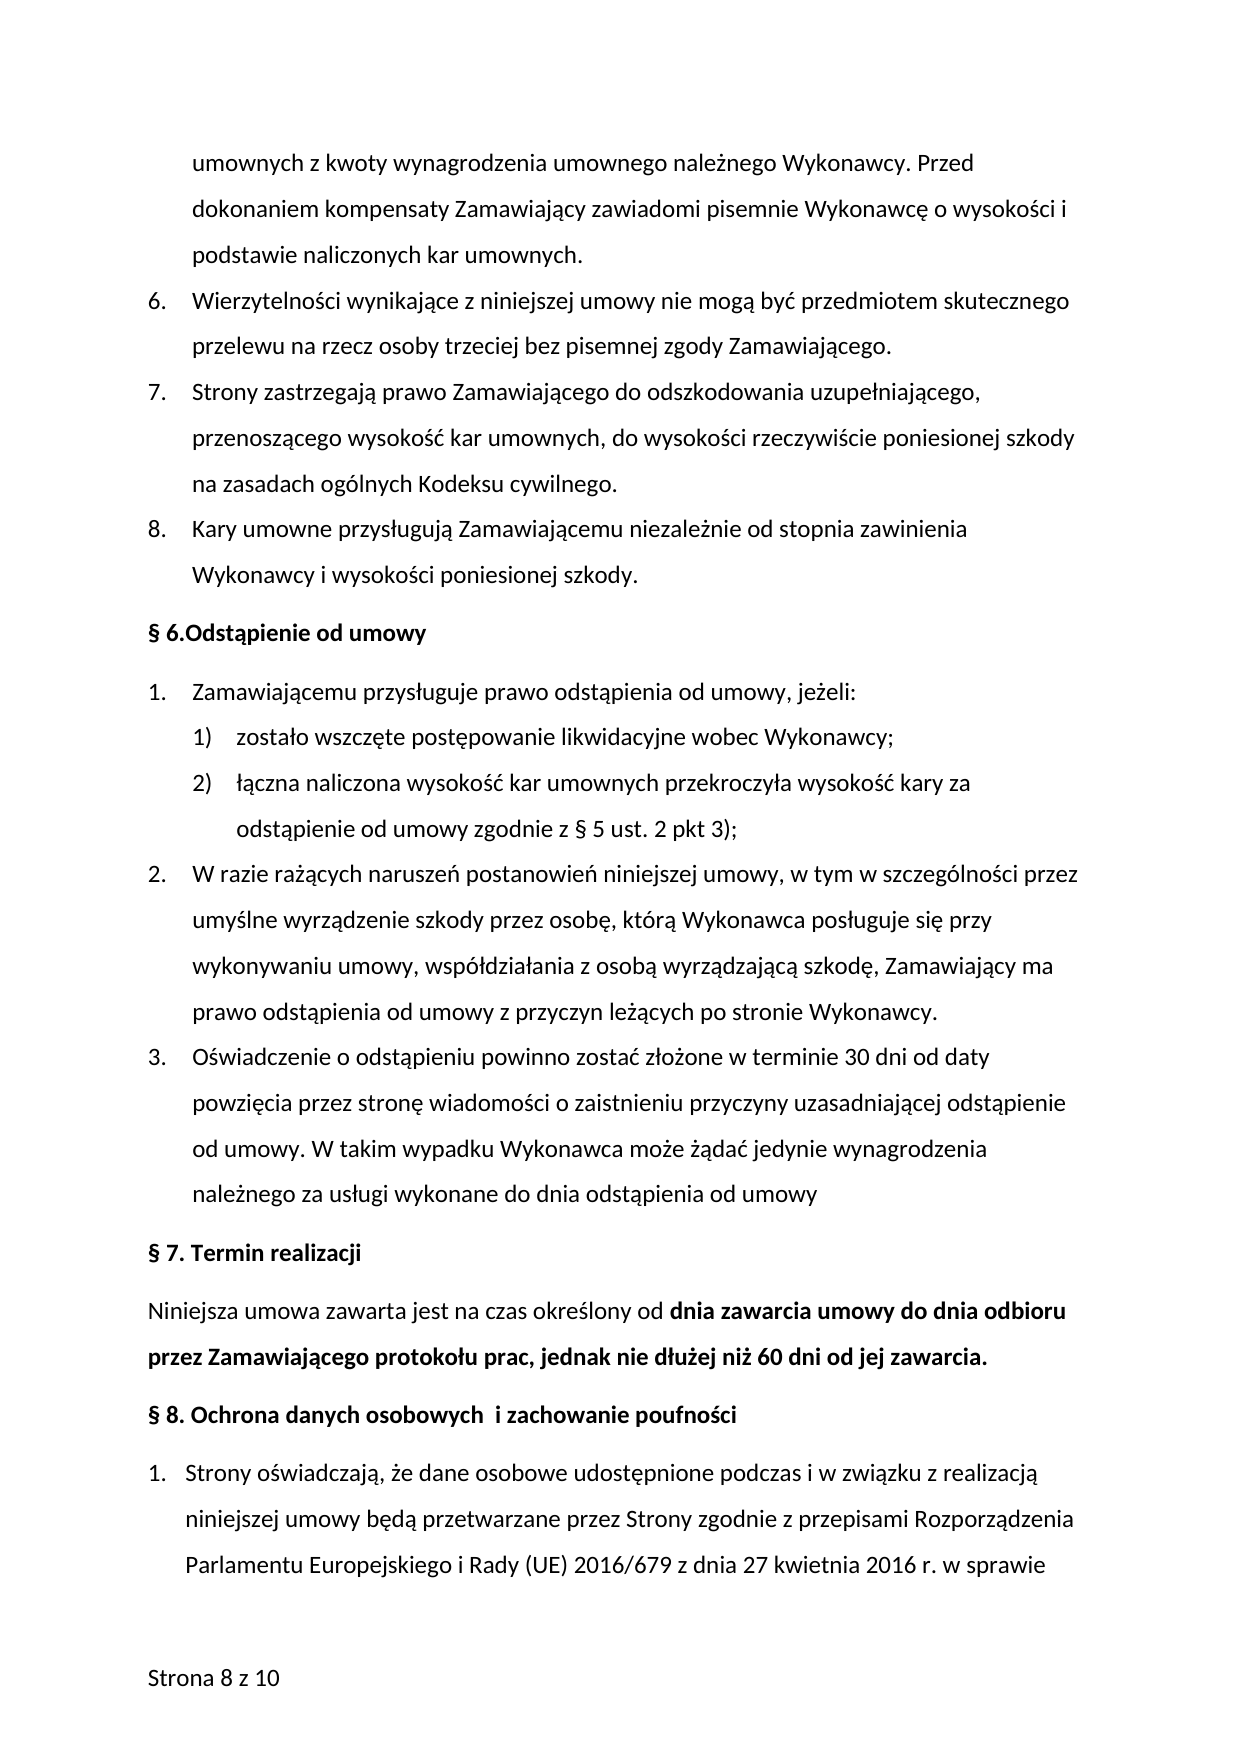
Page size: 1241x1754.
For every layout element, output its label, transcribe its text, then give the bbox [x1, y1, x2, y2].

list Oświadczenie o odstąpieniu powinno zostać złożone w terminie 30 dni od daty powzięcia przez stronę wiadomości o zaistnieniu przyczyny uzasadniającej odstąpienie od umowy. W takim wypadku Wykonawca może żądać jedynie wynagrodzenia należnego za usługi wykonane do dnia odstąpienia od umowy [148, 1041, 1093, 1209]
subtitle § 8. Ochrona danych osobowych i zachowanie poufności [148, 1399, 1093, 1429]
list Wierzytelności wynikające z niniejszej umowy nie mogą być przedmiotem skutecznego przelewu na rzecz osoby trzeciej bez pisemnej zgody Zamawiającego. [148, 285, 1093, 361]
list Strony zastrzegają prawo Zamawiającego do odszkodowania uzupełniającego, przenoszącego wysokość kar umownych, do wysokości rzeczywiście poniesionej szkody na zasadach ogólnych Kodeksu cywilnego. [148, 376, 1093, 498]
text Niniejsza umowa zawarta jest na czas określony od dnia zawarcia umowy do dnia odbioru przez Zamawiającego protokołu prac, jednak nie dłużej niż 60 dni od jej zawarcia. [148, 1295, 1093, 1371]
list W razie rażących naruszeń postanowień niniejszej umowy, w tym w szczególności przez umyślne wyrządzenie szkody przez osobę, którą Wykonawca posługuje się przy wykonywaniu umowy, współdziałania z osobą wyrządzającą szkodę, Zamawiający ma prawo odstąpienia od umowy z przyczyn leżących po stronie Wykonawcy. [148, 858, 1093, 1026]
subtitle § 7. Termin realizacji [148, 1237, 1093, 1267]
subtitle § 6.Odstąpienie od umowy [148, 617, 1093, 648]
list zostało wszczęte postępowanie likwidacyjne wobec Wykonawcy; [192, 721, 1093, 752]
list Kary umowne przysługują Zamawiającemu niezależnie od stopnia zawinienia Wykonawcy i wysokości poniesionej szkody. [148, 513, 1093, 590]
list łączna naliczona wysokość kar umownych przekroczyła wysokość kary za odstąpienie od umowy zgodnie z § 5 ust. 2 pkt 3); [192, 767, 1093, 843]
list Zamawiającemu przysługuje prawo odstąpienia od umowy, jeżeli: [148, 676, 1093, 706]
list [148, 148, 1093, 269]
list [148, 1457, 1093, 1579]
